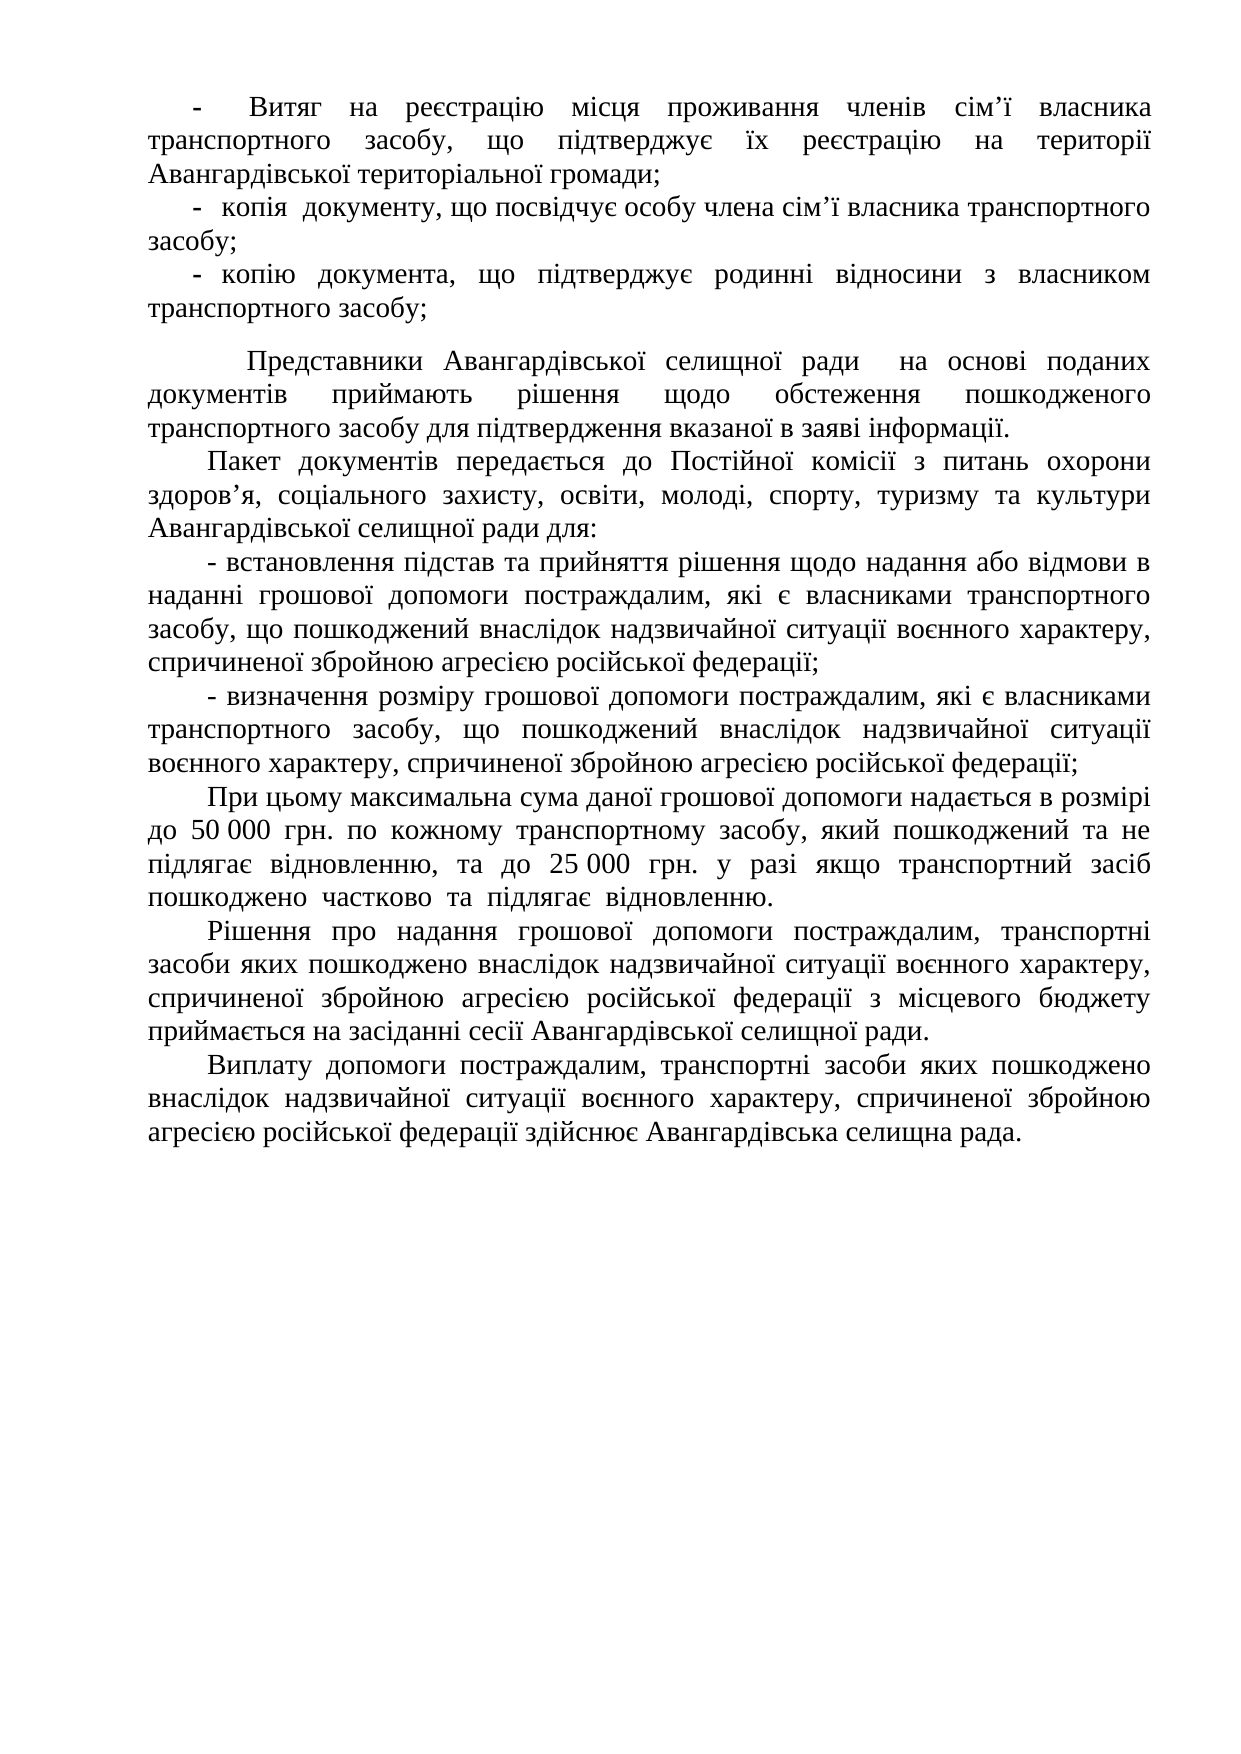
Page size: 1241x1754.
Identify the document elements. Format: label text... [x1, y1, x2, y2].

list копію документа, що підтверджує родинні відносини з власником транспортного засобу; [148, 256, 1152, 323]
text При цьому максимальна сума даної грошової допомоги надається в розмірі до 50 000 грн. по кожному транспортному засобу, який пошкоджений та не підлягає відновленню, та до 25 000 грн. у разі якщо транспортний засіб пошкоджено частково та підлягає відновленню. [148, 779, 1152, 913]
text Рішення про надання грошової допомоги постраждалим, транспортні засоби яких пошкоджено внаслідок надзвичайної ситуації воєнного характеру, спричиненої збройною агресією російської федерації з місцевого бюджету приймається на засіданні сесії Авангардівської селищної ради. [148, 913, 1152, 1047]
text Виплату допомоги постраждалим, транспортні засоби яких пошкоджено внаслідок надзвичайної ситуації воєнного характеру, спричиненої збройною агресією російської федерації здійснює Авангардівська селищна рада. [148, 1047, 1152, 1148]
list копія документу, що посвідчує особу члена сім’ї власника транспортного засобу; [148, 189, 1152, 256]
text Представники Авангардівської селищної ради на основі поданих документів приймають рішення щодо обстеження пошкодженого транспортного засобу для підтвердження вказаної в заяві інформації. [148, 343, 1152, 443]
text Пакет документів передається до Постійної комісії з питань охорони здоров’я, соціального захисту, освіти, молоді, спорту, туризму та культури Авангардівської селищної ради для: [148, 443, 1152, 544]
list Витяг на реєстрацію місця проживання членів сім’ї власника транспортного засобу, що підтверджує їх реєстрацію на території Авангардівської територіальної громади; [148, 89, 1152, 189]
text - встановлення підстав та прийняття рішення щодо надання або відмови в наданні грошової допомоги постраждалим, які є власниками транспортного засобу, що пошкоджений внаслідок надзвичайної ситуації воєнного характеру, спричиненої збройною агресією російської федерації; [148, 544, 1152, 678]
text - визначення розміру грошової допомоги постраждалим, які є власниками транспортного засобу, що пошкоджений внаслідок надзвичайної ситуації воєнного характеру, спричиненої збройною агресією російської федерації; [148, 678, 1152, 779]
